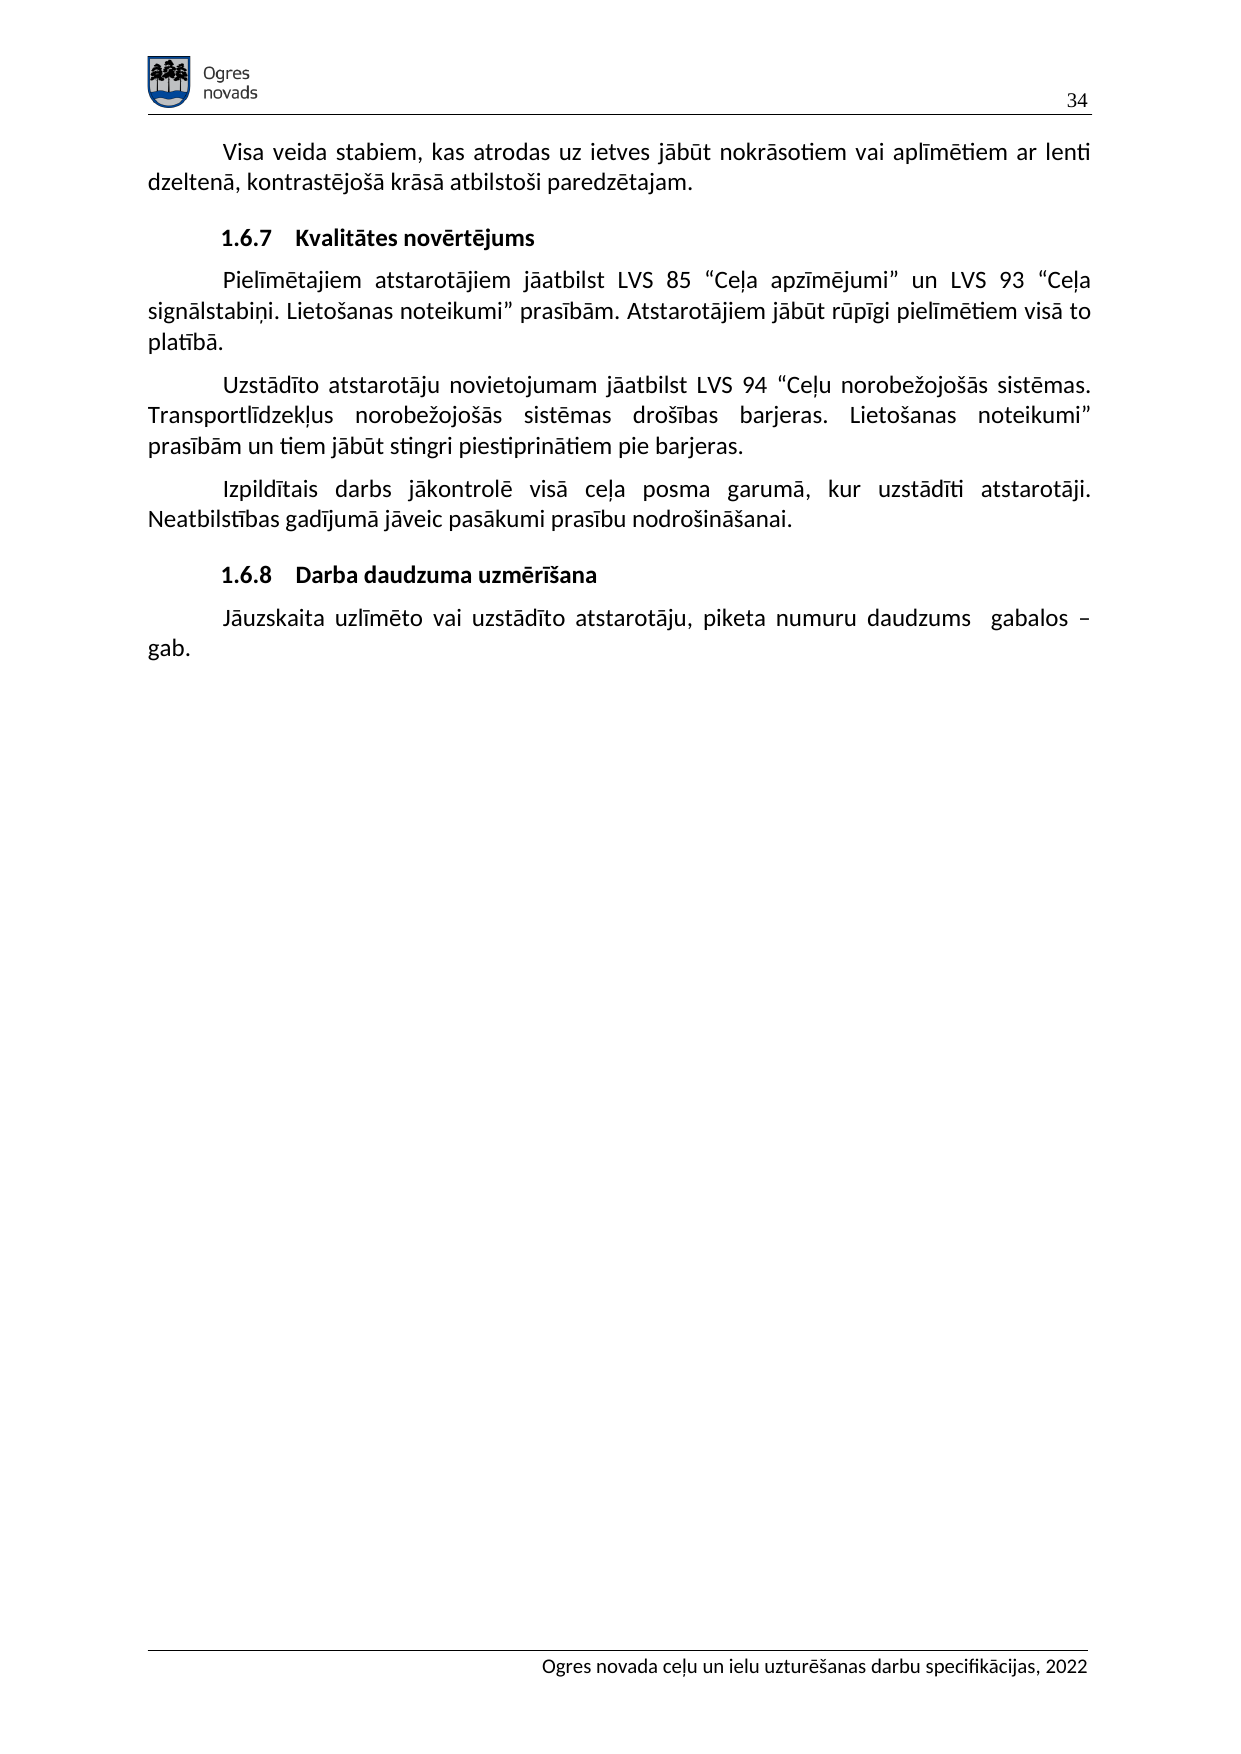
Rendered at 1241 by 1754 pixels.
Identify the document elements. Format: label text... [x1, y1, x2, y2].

subtitle Darba daudzuma uzmērīšana [220, 559, 1092, 589]
text Uzstādīto atstarotāju novietojumam jāatbilst LVS 94 “Ceļu norobežojošās sistēmas. Transportlīdzekļus norobežojošās sistēmas drošības barjeras. Lietošanas noteikumi” prasībām un tiem jābūt stingri piestiprinātiem pie barjeras. [148, 369, 1092, 460]
text Pielīmētajiem atstarotājiem jāatbilst LVS 85 “Ceļa apzīmējumi” un LVS 93 “Ceļa signālstabiņi. Lietošanas noteikumi” prasībām. Atstarotājiem jābūt rūpīgi pielīmētiem visā to platībā. [148, 265, 1092, 356]
text Izpildītais darbs jākontrolē visā ceļa posma garumā, kur uzstādīti atstarotāji. Neatbilstības gadījumā jāveic pasākumi prasību nodrošināšanai. [148, 473, 1092, 534]
text Jāuzskaita uzlīmēto vai uzstādīto atstarotāju, piketa numuru daudzums gabalos – gab. [148, 602, 1092, 663]
text Visa veida stabiem, kas atrodas uz ietves jābūt nokrāsotiem vai aplīmētiem ar lenti dzeltenā, kontrastējošā krāsā atbilstoši paredzētajam. [148, 136, 1092, 197]
picture [147, 56, 340, 108]
subtitle Kvalitātes novērtējums [220, 222, 1092, 252]
